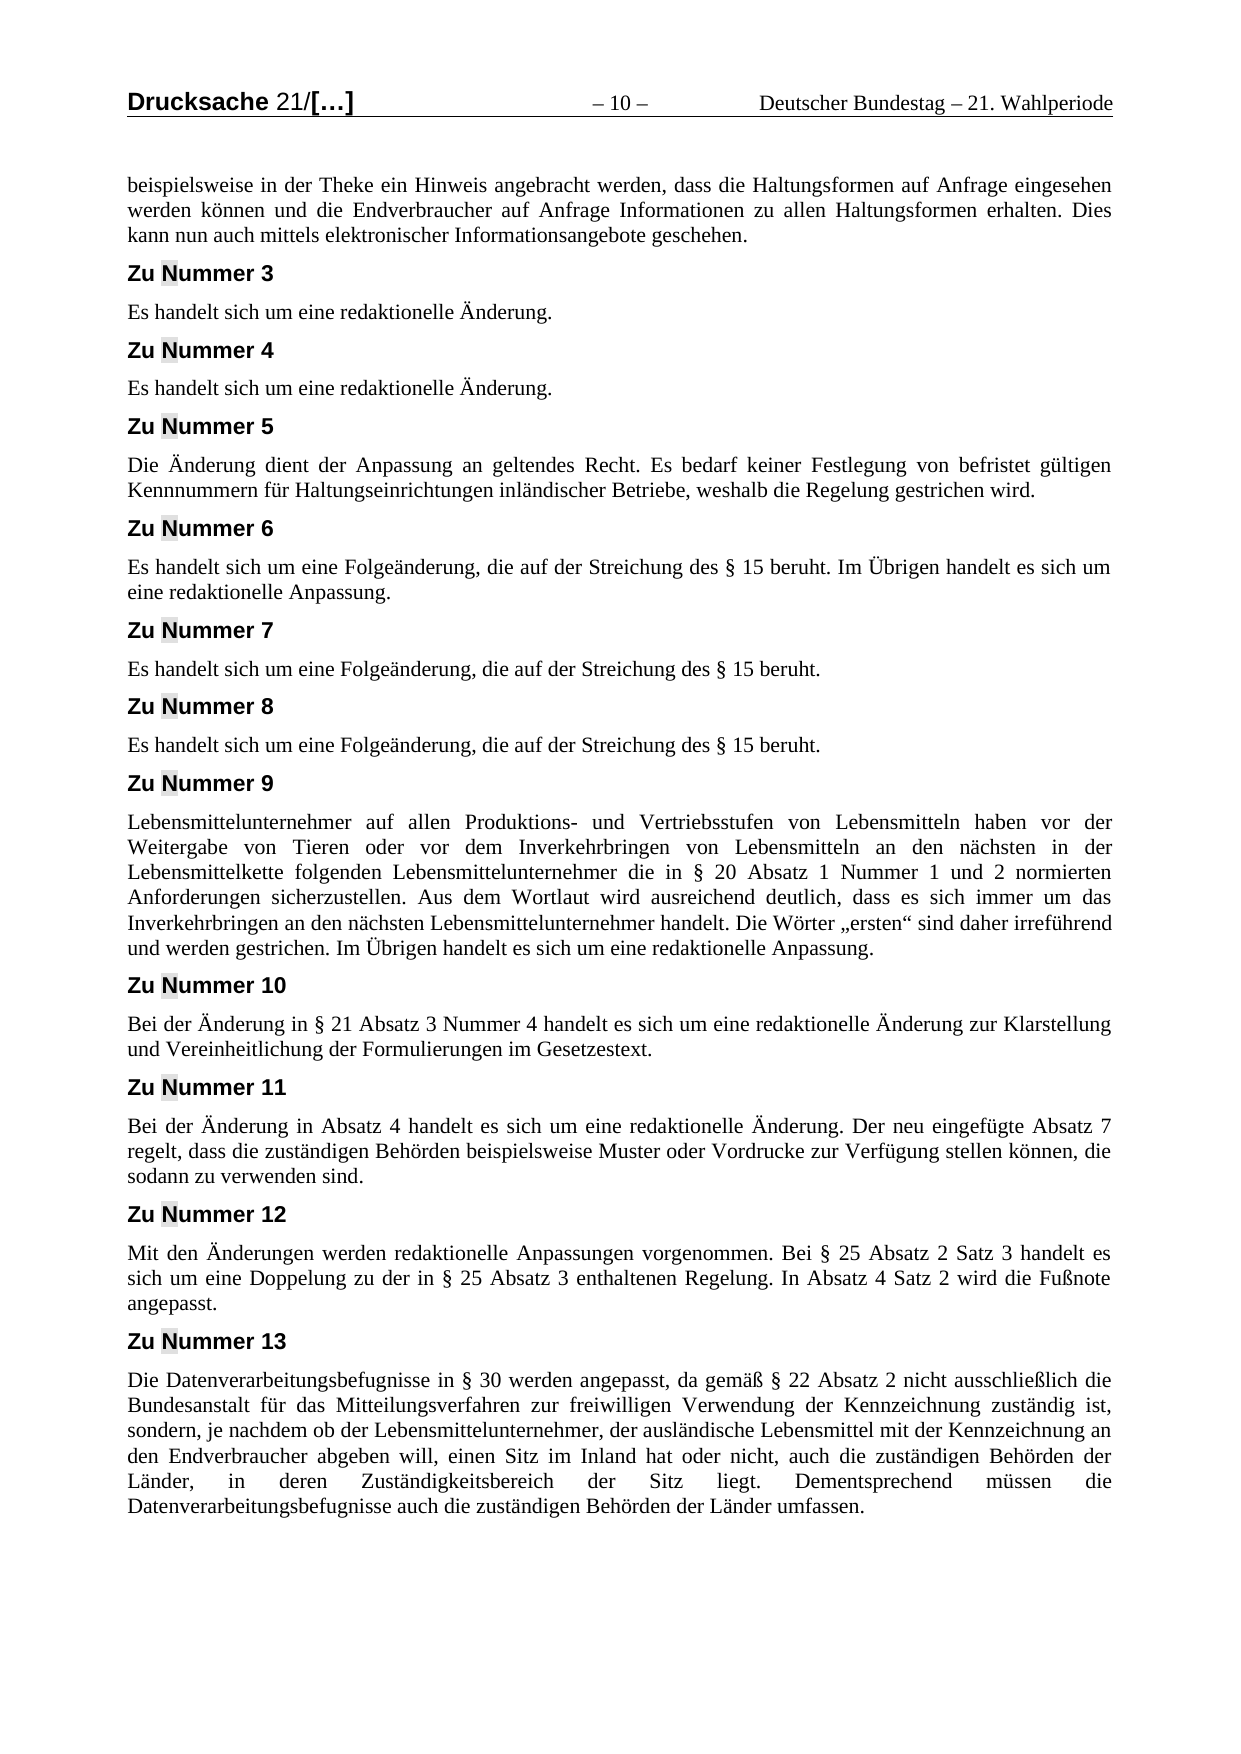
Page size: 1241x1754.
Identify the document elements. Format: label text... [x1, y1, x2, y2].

text Zu Nummer 3 [127, 260, 161, 286]
text Zu Nummer 13 [178, 1328, 1113, 1354]
text Zu Nummer 6 [127, 515, 161, 541]
text Zu Nummer 9 [127, 770, 161, 796]
text Zu Nummer 4 [178, 337, 1113, 363]
text Zu Nummer 11 [178, 1074, 1113, 1101]
text Zu Nummer 8 [127, 693, 161, 719]
text Zu Nummer 5 [127, 413, 161, 439]
text Die Datenverarbeitungsbefugnisse in § 30 werden angepasst, da gemäß § 22 Absatz 2 nicht ausschließlich die Bundesanstalt für das Mitteilungsverfahren zur freiwilligen Verwendung der Kennzeichnung zuständig ist, sondern, je nachdem ob der Lebensmittelunternehmer, der ausländische Lebensmittel mit der Kennzeichnung an den Endverbraucher abgeben will, einen Sitz im Inland hat oder nicht, auch die zuständigen Behörden der Länder, in deren Zuständigkeitsbereich der Sitz liegt. Dementsprechend müssen die Datenverarbeitungsbefugnisse auch die zuständigen Behörden der Länder umfassen. [127, 1367, 1113, 1518]
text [127, 172, 1113, 247]
text Es handelt sich um eine redaktionelle Änderung. [127, 375, 1113, 401]
text Zu Nummer 6 [178, 515, 1113, 541]
text Bei der Änderung in Absatz 4 handelt es sich um eine redaktionelle Änderung. Der neu eingefügte Absatz 7 regelt, dass die zuständigen Behörden beispielsweise Muster oder Vordrucke zur Verfügung stellen können, die sodann zu verwenden sind. [127, 1113, 1113, 1189]
text Zu Nummer 3 [178, 260, 1113, 286]
text Zu Nummer 4 [127, 337, 161, 363]
text Zu Nummer 7 [127, 617, 161, 643]
text Zu Nummer 8 [178, 693, 1113, 719]
text Zu Nummer 13 [127, 1328, 161, 1354]
text Zu Nummer 9 [178, 770, 1113, 796]
text Zu Nummer 12 [178, 1201, 1113, 1227]
text Zu Nummer 7 [178, 617, 1113, 643]
text Zu Nummer 10 [127, 972, 1113, 999]
text Es handelt sich um eine Folgeänderung, die auf der Streichung des § 15 beruht. Im Übrigen handelt es sich um eine redaktionelle Anpassung. [127, 554, 1113, 604]
text Zu Nummer 12 [127, 1201, 161, 1227]
text Zu Nummer 11 [127, 1074, 161, 1101]
text Es handelt sich um eine Folgeänderung, die auf der Streichung des § 15 beruht. [127, 656, 1113, 681]
text Zu Nummer 5 [178, 413, 1113, 439]
text Bei der Änderung in § 21 Absatz 3 Nummer 4 handelt es sich um eine redaktionelle Änderung zur Klarstellung und Vereinheitlichung der Formulierungen im Gesetzestext. [127, 1011, 1113, 1062]
text Es handelt sich um eine redaktionelle Änderung. [127, 299, 1113, 324]
text Die Änderung dient der Anpassung an geltendes Recht. Es bedarf keiner Festlegung von befristet gültigen Kennnummern für Haltungseinrichtungen inländischer Betriebe, weshalb die Regelung gestrichen wird. [127, 452, 1113, 502]
text Lebensmittelunternehmer auf allen Produktions- und Vertriebsstufen von Lebensmitteln haben vor der Weitergabe von Tieren oder vor dem Inverkehrbringen von Lebensmitteln an den nächsten in der Lebensmittelkette folgenden Lebensmittelunternehmer die in § 20 Absatz 1 Nummer 1 und 2 normierten Anforderungen sicherzustellen. Aus dem Wortlaut wird ausreichend deutlich, dass es sich immer um das Inverkehrbringen an den nächsten Lebensmittelunternehmer handelt. Die Wörter „ersten“ sind daher irreführend und werden gestrichen. Im Übrigen handelt es sich um eine redaktionelle Anpassung. [127, 809, 1113, 960]
text Es handelt sich um eine Folgeänderung, die auf der Streichung des § 15 beruht. [127, 732, 1113, 757]
text Mit den Änderungen werden redaktionelle Anpassungen vorgenommen. Bei § 25 Absatz 2 Satz 3 handelt es sich um eine Doppelung zu der in § 25 Absatz 3 enthaltenen Regelung. In Absatz 4 Satz 2 wird die Fußnote angepasst. [127, 1240, 1113, 1316]
